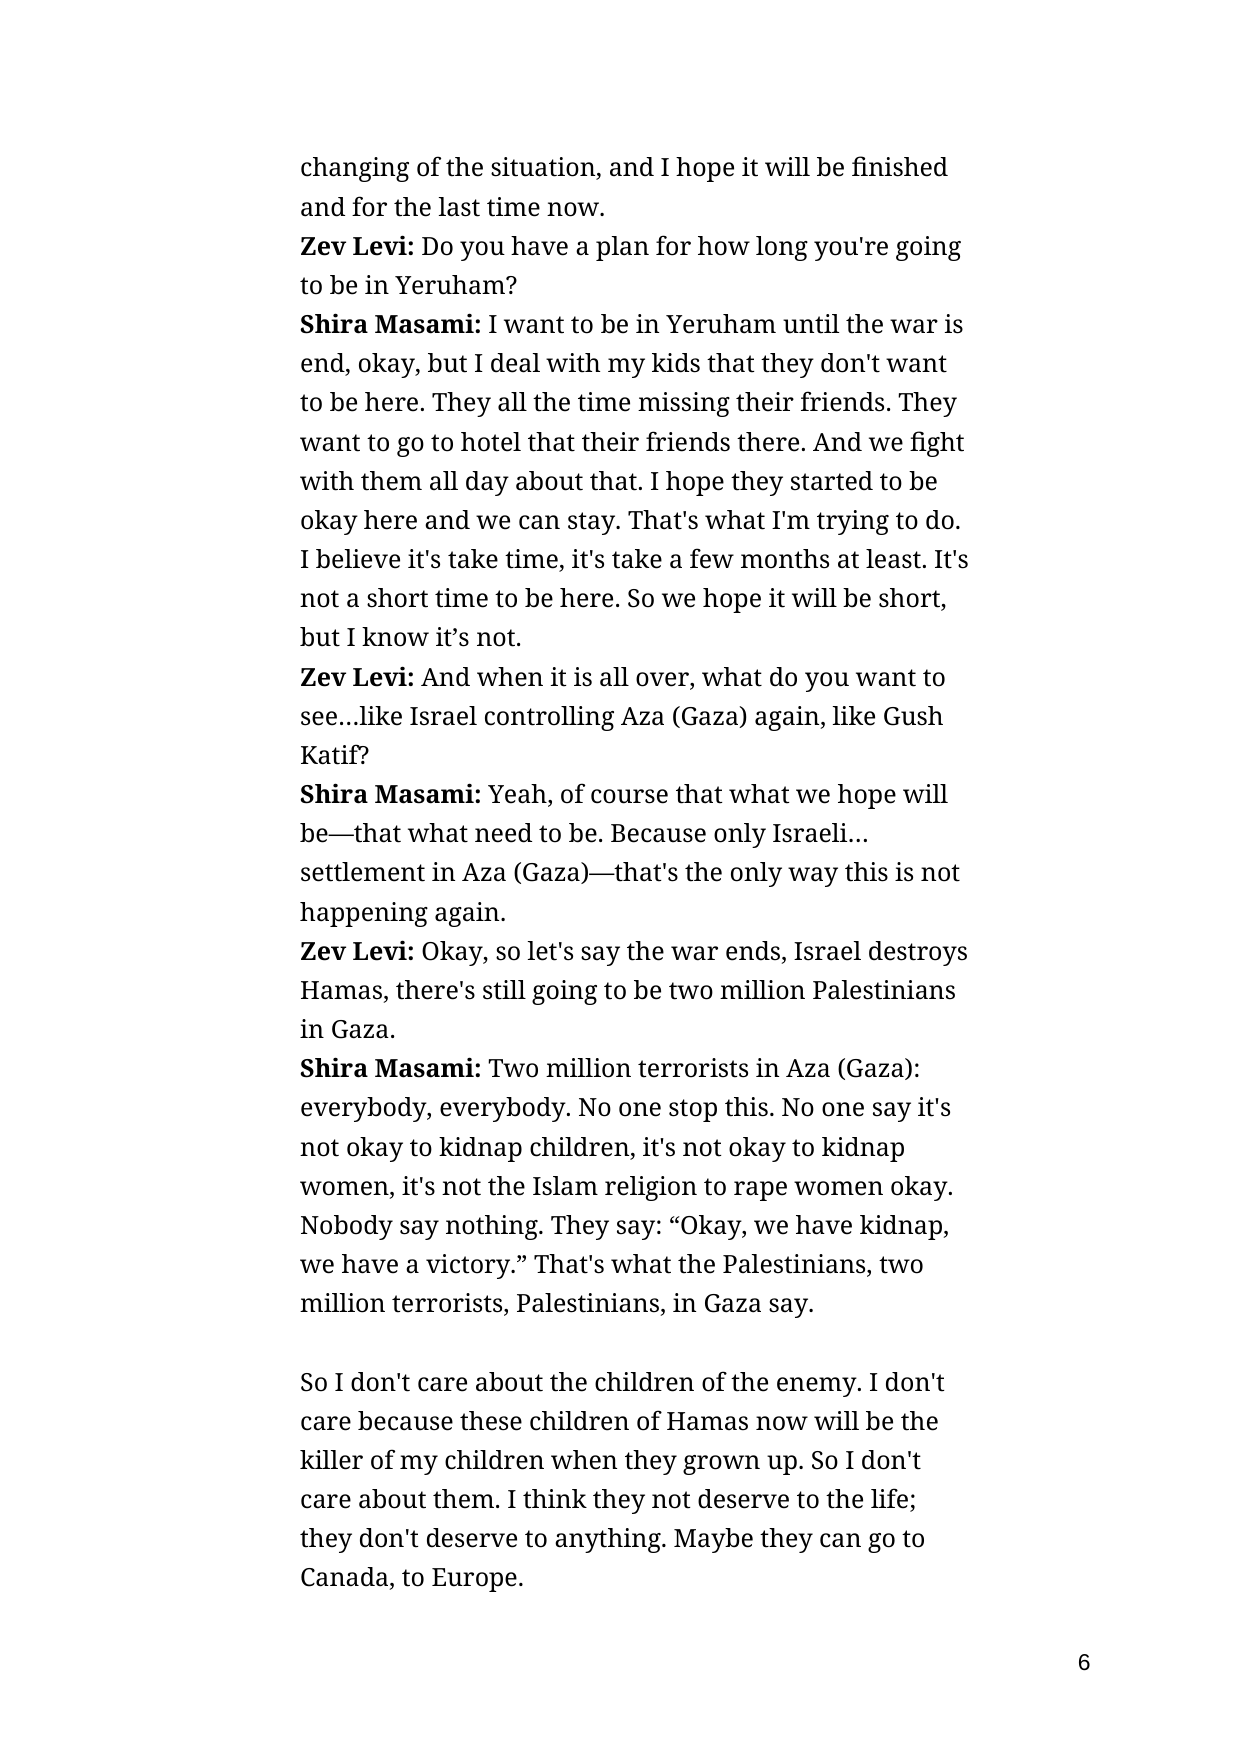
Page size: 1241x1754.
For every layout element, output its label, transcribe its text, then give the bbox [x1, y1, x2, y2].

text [300, 150, 974, 223]
text So I don't care about the children of the enemy. I don't care because these children of Hamas now will be the killer of my children when they grown up. So I don't care about them. I think they not deserve to the life; they don't deserve to anything. Maybe they can go to Canada, to Europe. [300, 1364, 974, 1594]
text Zev Levi: Do you have a plan for how long you're going to be in Yeruham? [300, 228, 974, 302]
text Shira Masami: Yeah, of course that what we hope will be—that what need to be. Because only Israeli…settlement in Aza (Gaza)—that's the only way this is not happening again. [300, 777, 974, 928]
text Shira Masami: Two million terrorists in Aza (Gaza): everybody, everybody. No one stop this. No one say it's not okay to kidnap children, it's not okay to kidnap women, it's not the Islam religion to rape women okay. Nobody say nothing. They say: “Okay, we have kidnap, we have a victory.” That's what the Palestinians, two million terrorists, Palestinians, in Gaza say. [300, 1051, 974, 1320]
text Zev Levi: And when it is all over, what do you want to see…like Israel controlling Aza (Gaza) again, like Gush Katif? [300, 659, 974, 772]
text Zev Levi: Okay, so let's say the war ends, Israel destroys Hamas, there's still going to be two million Palestinians in Gaza. [300, 933, 974, 1046]
text Shira Masami: I want to be in Yeruham until the war is end, okay, but I deal with my kids that they don't want to be here. They all the time missing their friends. They want to go to hotel that their friends there. And we fight with them all day about that. I hope they started to be okay here and we can stay. That's what I'm trying to do. I believe it's take time, it's take a few months at least. It's not a short time to be here. So we hope it will be short, but I know it’s not. [300, 307, 974, 654]
